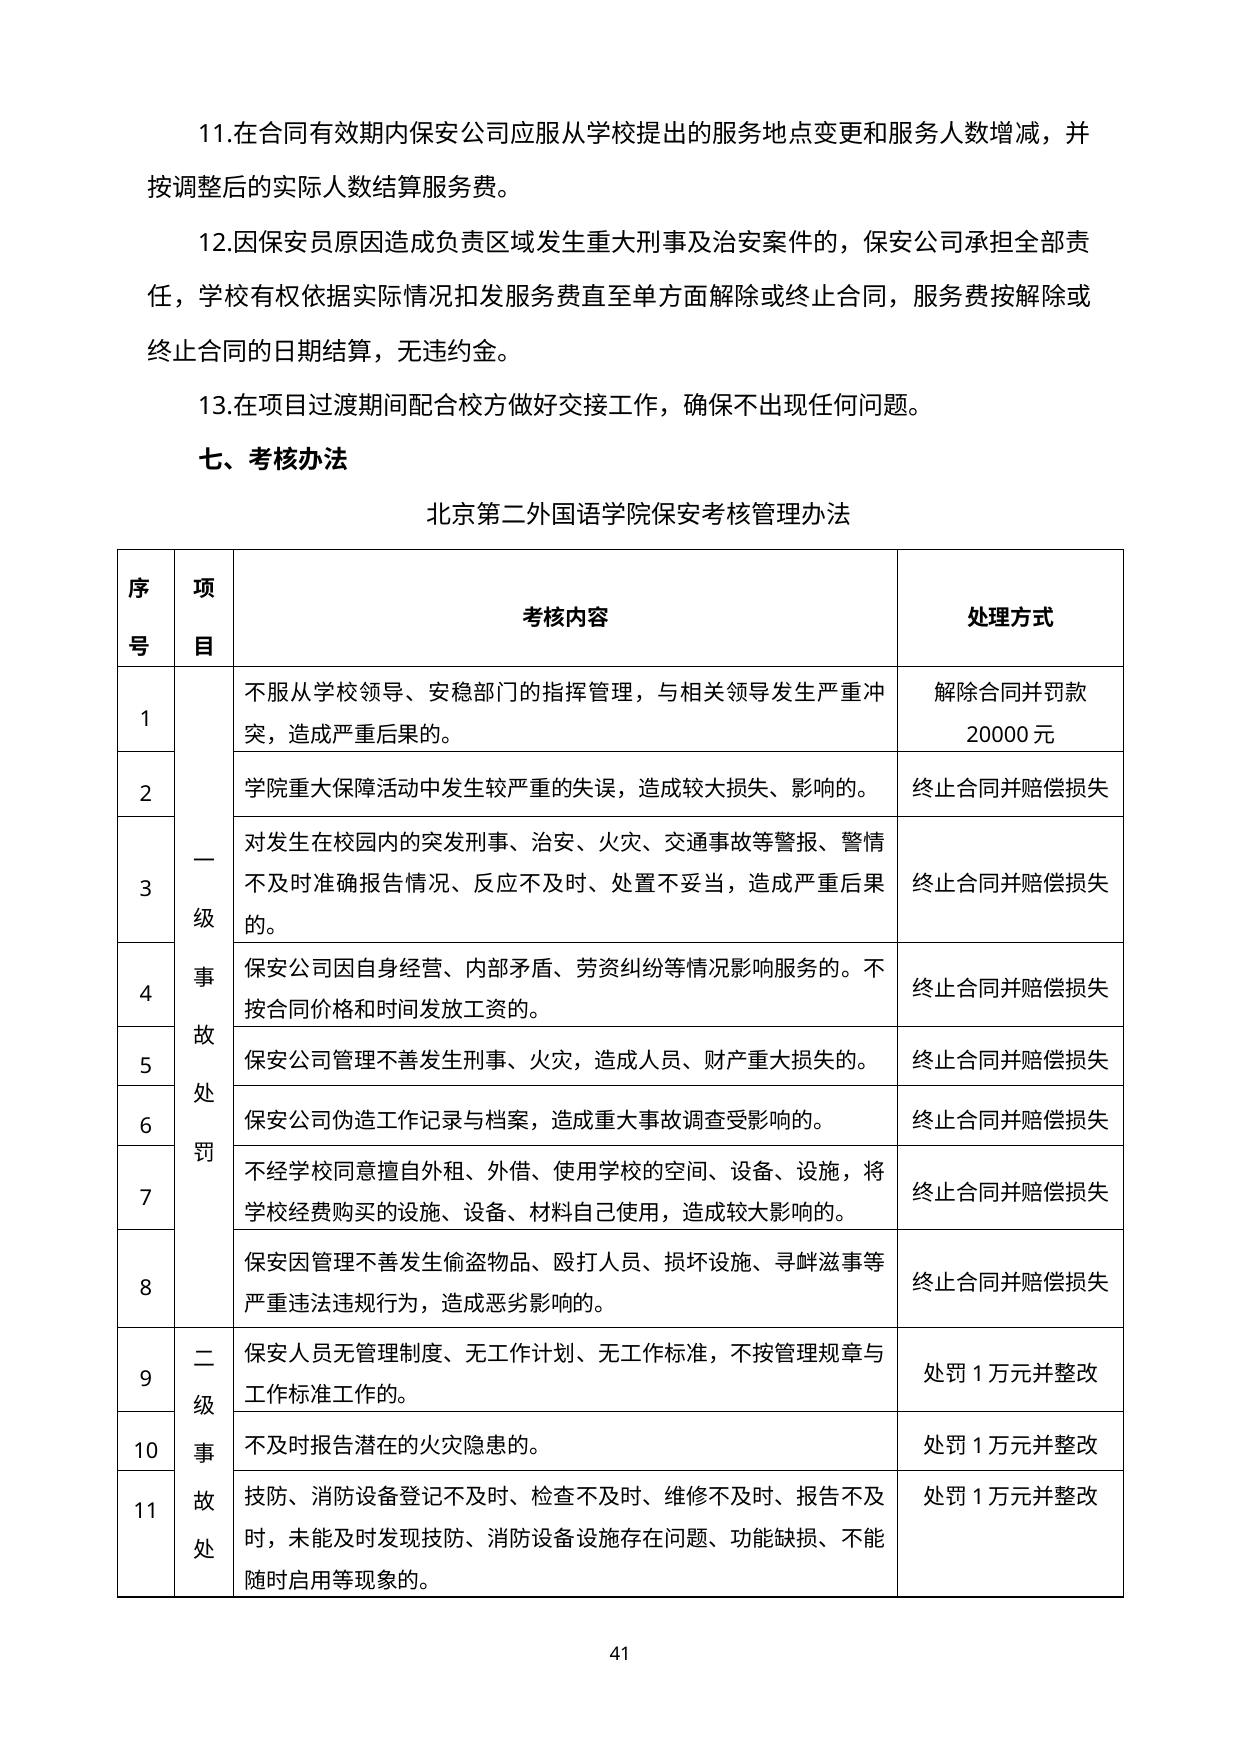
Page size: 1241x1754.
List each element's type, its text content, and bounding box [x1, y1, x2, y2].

table_cell 8 [118, 1230, 174, 1327]
text 13.在项目过渡期间配合校方做好交接工作，确保不出现任何问题。 [148, 385, 1092, 422]
table_cell 5 [118, 1027, 174, 1085]
table_cell 9 [118, 1328, 174, 1411]
table_cell 4 [118, 943, 174, 1026]
table_header 处理方式 [898, 550, 1123, 666]
text 11.在合同有效期内保安公司应服从学校提出的服务地点变更和服务人数增减，并按调整后的实际人数结算服务费。 [148, 113, 1092, 204]
table_cell 保安公司伪造工作记录与档案，造成重大事故调查受影响的。 [234, 1086, 897, 1145]
table_cell 解除合同并罚款 20000元 [898, 667, 1123, 751]
table_cell 一 级 事 故 处 罚 [175, 667, 233, 1327]
table_header 考核内容 [234, 550, 897, 666]
table_cell 终止合同并赔偿损失 [898, 752, 1123, 816]
table_header 序号 [118, 550, 174, 666]
table_cell 3 [118, 817, 174, 942]
table_cell 终止合同并赔偿损失 [898, 817, 1123, 942]
table_cell 处罚1万元并整改 [898, 1328, 1123, 1411]
table_cell 10 [118, 1412, 174, 1470]
table_header 项目 [175, 550, 233, 666]
table_cell 二 级 事 故 处 罚 [175, 1328, 233, 1596]
text 七、考核办法 [148, 440, 1092, 476]
table_cell 对发生在校园内的突发刑事、治安、火灾、交通事故等警报、警情不及时准确报告情况、反应不及时、处置不妥当，造成严重后果的。 [234, 817, 897, 942]
table_cell 终止合同并赔偿损失 [898, 943, 1123, 1026]
table_cell 不经学校同意擅自外租、外借、使用学校的空间、设备、设施，将学校经费购买的设施、设备、材料自己使用，造成较大影响的。 [234, 1146, 897, 1229]
table_cell 学院重大保障活动中发生较严重的失误，造成较大损失、影响的。 [234, 752, 897, 816]
table_cell 保安人员无管理制度、无工作计划、无工作标准，不按管理规章与工作标准工作的。 [234, 1328, 897, 1411]
table_cell 终止合同并赔偿损失 [898, 1086, 1123, 1145]
text 12.因保安员原因造成负责区域发生重大刑事及治安案件的，保安公司承担全部责任，学校有权依据实际情况扣发服务费直至单方面解除或终止合同，服务费按解除或终止合同的日期结算，无违约金。 [148, 222, 1092, 367]
table_cell 6 [118, 1086, 174, 1145]
table_cell 保安公司管理不善发生刑事、火灾，造成人员、财产重大损失的。 [234, 1027, 897, 1085]
table_cell 不服从学校领导、安稳部门的指挥管理，与相关领导发生严重冲突，造成严重后果的。 [234, 667, 897, 751]
table_cell 1 [118, 667, 174, 751]
table_cell 保安因管理不善发生偷盗物品、殴打人员、损坏设施、寻衅滋事等严重违法违规行为，造成恶劣影响的。 [234, 1230, 897, 1327]
table_cell 终止合同并赔偿损失 [898, 1027, 1123, 1085]
table_cell 11 [118, 1471, 174, 1596]
table_cell 处罚1万元并整改 [898, 1471, 1123, 1596]
table_cell 不及时报告潜在的火灾隐患的。 [234, 1412, 897, 1470]
table_cell 终止合同并赔偿损失 [898, 1146, 1123, 1229]
table_cell 技防、消防设备登记不及时、检查不及时、维修不及时、报告不及时，未能及时发现技防、消防设备设施存在问题、功能缺损、不能随时启用等现象的。 [234, 1471, 897, 1596]
table_cell 7 [118, 1146, 174, 1229]
table_cell 2 [118, 752, 174, 816]
table_cell 终止合同并赔偿损失 [898, 1230, 1123, 1327]
table_cell 处罚1万元并整改 [898, 1412, 1123, 1470]
text 北京第二外国语学院保安考核管理办法 [148, 494, 1092, 530]
table_cell 保安公司因自身经营、内部矛盾、劳资纠纷等情况影响服务的。不按合同价格和时间发放工资的。 [234, 943, 897, 1026]
